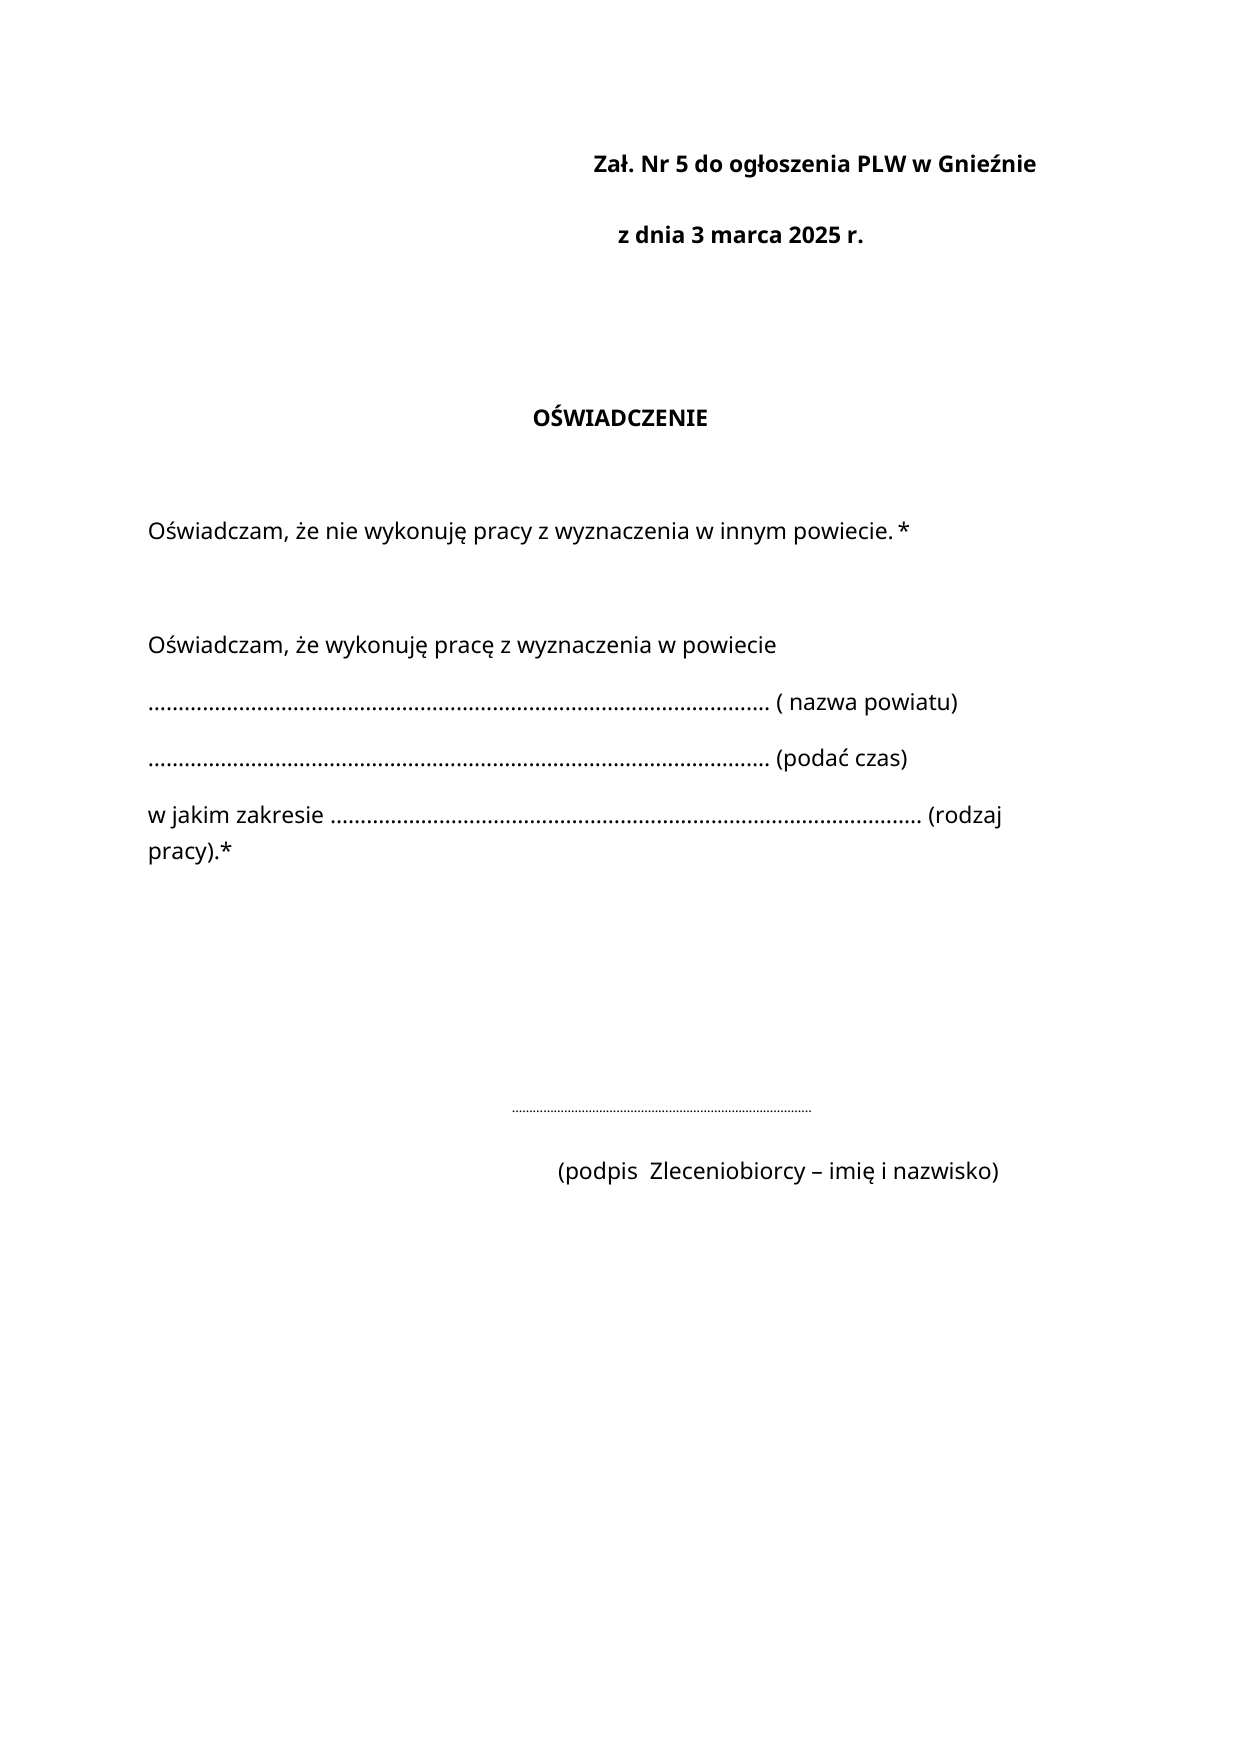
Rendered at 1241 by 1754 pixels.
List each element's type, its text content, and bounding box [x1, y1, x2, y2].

text Oświadczam, że wykonuję pracę z wyznaczenia w powiecie [148, 629, 1093, 660]
text w jakim zakresie …………………………………………………………………………………….. (rodzaj pracy).* [148, 799, 1093, 866]
text ………………………………………………………………………….. [148, 1062, 1093, 1129]
text …………………………………………………………………………………………. (podać czas) [148, 742, 1093, 773]
text OŚWIADCZENIE [148, 402, 1093, 433]
text Zał. Nr 5 do ogłoszenia PLW w Gnieźnie z dnia 3 marca 2025 r. [148, 148, 1093, 323]
text (podpis Zleceniobiorcy – imię i nazwisko) [148, 1155, 1093, 1186]
text …………………………………………………………………………………………. ( nazwa powiatu) [148, 686, 1093, 717]
text Oświadczam, że nie wykonuję pracy z wyznaczenia w innym powiecie. * [148, 515, 1093, 546]
